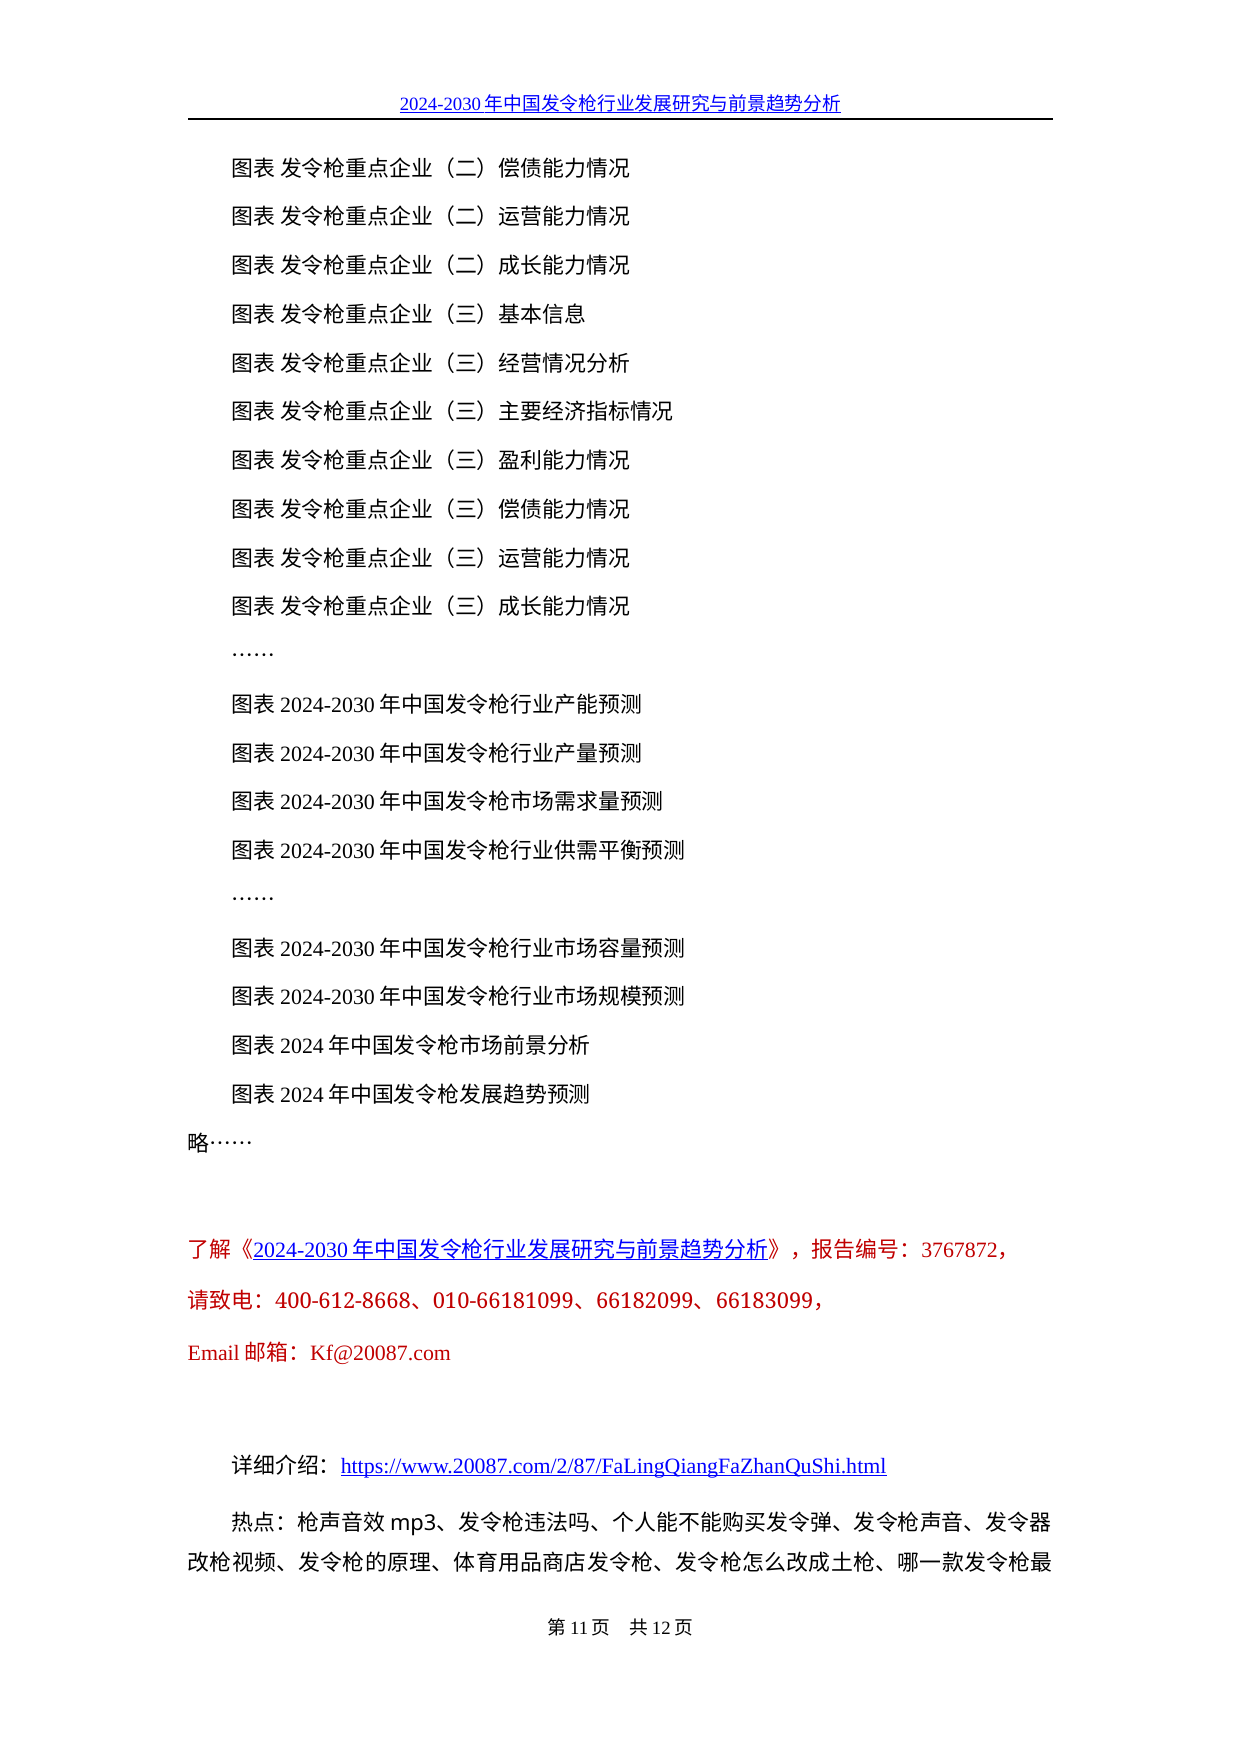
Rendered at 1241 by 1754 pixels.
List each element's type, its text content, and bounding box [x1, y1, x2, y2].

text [187, 150, 1053, 1158]
text 请致电：400-612-8668、010-66181099、66182099、66183099， [187, 1283, 1053, 1316]
text Email邮箱：Kf@20087.com [187, 1335, 1053, 1367]
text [187, 1504, 1053, 1577]
text 详细介绍：https://www.20087.com/2/87/FaLingQiangFaZhanQuShi.html [187, 1448, 1053, 1480]
text 了解《2024-2030年中国发令枪行业发展研究与前景趋势分析》，报告编号：3767872， [187, 1232, 1053, 1264]
